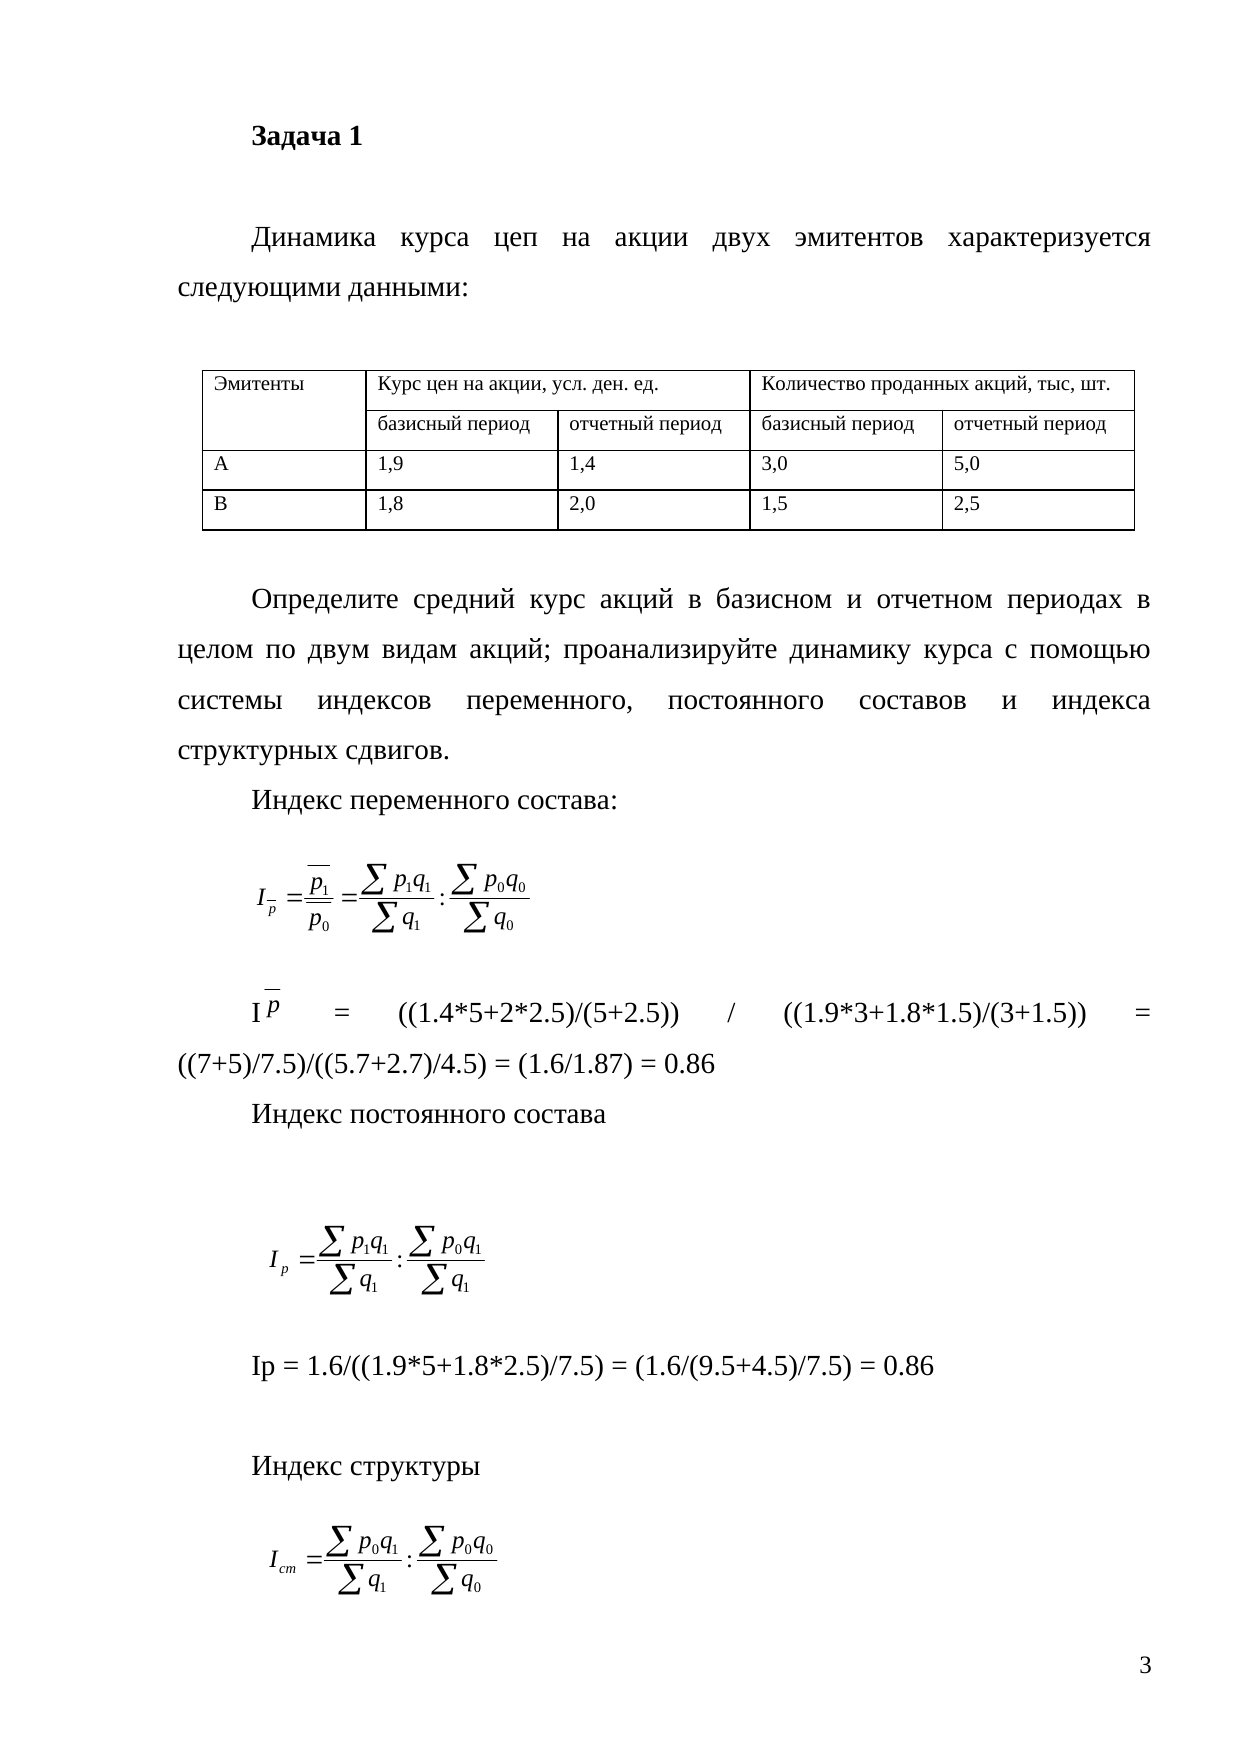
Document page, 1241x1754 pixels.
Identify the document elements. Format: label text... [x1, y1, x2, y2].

text Динамика курса цеп на акции двух эмитентов характеризуется следующими данными: [177, 219, 1152, 303]
text Индекс переменного состава: [177, 782, 1152, 816]
text Определите средний курс акций в базисном и отчетном периодах в целом по двум видам акций; проанализируйте динамику курса с помощью системы индексов переменного, постоянного составов и индекса структурных сдвигов. [177, 581, 1152, 766]
text I = ((1.4*5+2*2.5)/(5+2.5)) / ((1.9*3+1.8*1.5)/(3+1.5)) = ((7+5)/7.5)/((5.7+2.7)/4.5) = (1.6/1.87) = 0.86 [177, 984, 1152, 1079]
table_cell базисный период [751, 411, 942, 449]
table_cell В [203, 491, 365, 529]
table_cell 5,0 [943, 451, 1134, 489]
table_cell А [203, 451, 365, 489]
text Задача 1 [177, 118, 1152, 152]
text Индекс структуры [177, 1448, 1152, 1482]
table_cell 1,8 [367, 491, 557, 529]
table_cell 1,5 [751, 491, 942, 529]
table_header Количество проданных акций, тыс, шт. [751, 371, 1134, 409]
table_header Эмитенты [203, 371, 365, 449]
text Индекс постоянного состава [177, 1096, 1152, 1130]
table_cell базисный период [367, 411, 557, 449]
table_cell отчетный период [943, 411, 1134, 449]
table_cell отчетный период [559, 411, 749, 449]
table_cell 2,0 [559, 491, 749, 529]
table_cell 3,0 [751, 451, 942, 489]
text Ip = 1.6/((1.9*5+1.8*2.5)/7.5) = (1.6/(9.5+4.5)/7.5) = 0.86 [177, 1348, 1152, 1381]
table_cell 1,9 [367, 451, 557, 489]
table_cell 1,4 [559, 451, 749, 489]
table_header Курс цен на акции, усл. ден. ед. [367, 371, 749, 409]
table_cell 2,5 [943, 491, 1134, 529]
